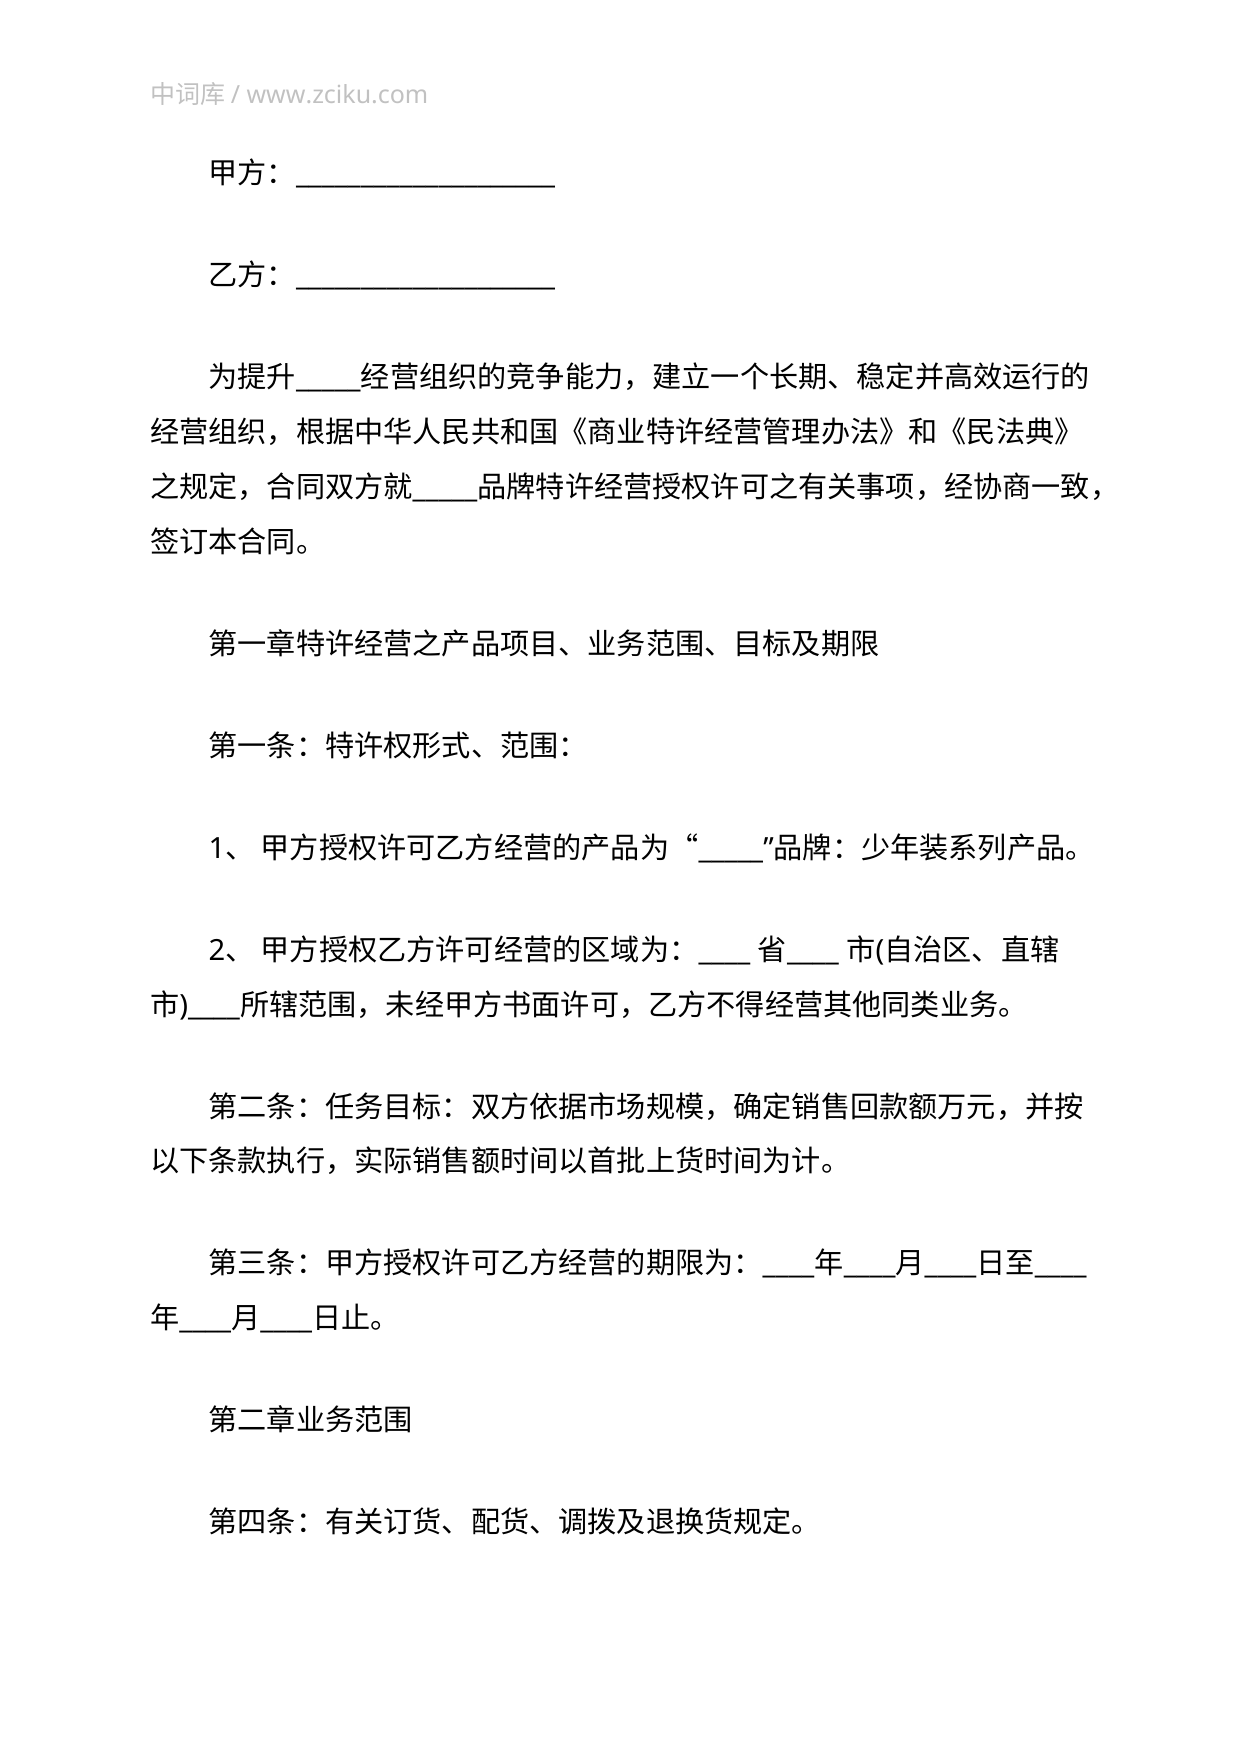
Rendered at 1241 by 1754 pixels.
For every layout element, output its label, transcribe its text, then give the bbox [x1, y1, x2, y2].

text 第二条：任务目标：双方依据市场规模，确定销售回款额万元，并按以下条款执行，实际销售额时间以首批上货时间为计。 [150, 1083, 1090, 1180]
text 第一章特许经营之产品项目、业务范围、目标及期限 [150, 621, 1090, 663]
text 第一条：特许权形式、范围： [150, 722, 1090, 765]
text 2、 甲方授权乙方许可经营的区域为：____ 省____ 市(自治区、直辖市)____所辖范围，未经甲方书面许可，乙方不得经营其他同类业务。 [150, 926, 1090, 1023]
text 为提升_____经营组织的竞争能力，建立一个长期、稳定并高效运行的经营组织，根据中华人民共和国《商业特许经营管理办法》和《民法典》之规定，合同双方就_____品牌特许经营授权许可之有关事项，经协商一致，签订本合同。 [150, 354, 1090, 561]
text 第二章业务范围 [150, 1397, 1090, 1439]
text 甲方：____________________ [150, 150, 1090, 192]
text 1、 甲方授权许可乙方经营的产品为“_____”品牌：少年装系列产品。 [150, 824, 1090, 867]
text 第四条：有关订货、配货、调拨及退换货规定。 [150, 1498, 1090, 1541]
text 乙方：____________________ [150, 252, 1090, 294]
text 第三条：甲方授权许可乙方经营的期限为：____年____月____日至____年____月____日止。 [150, 1240, 1090, 1337]
